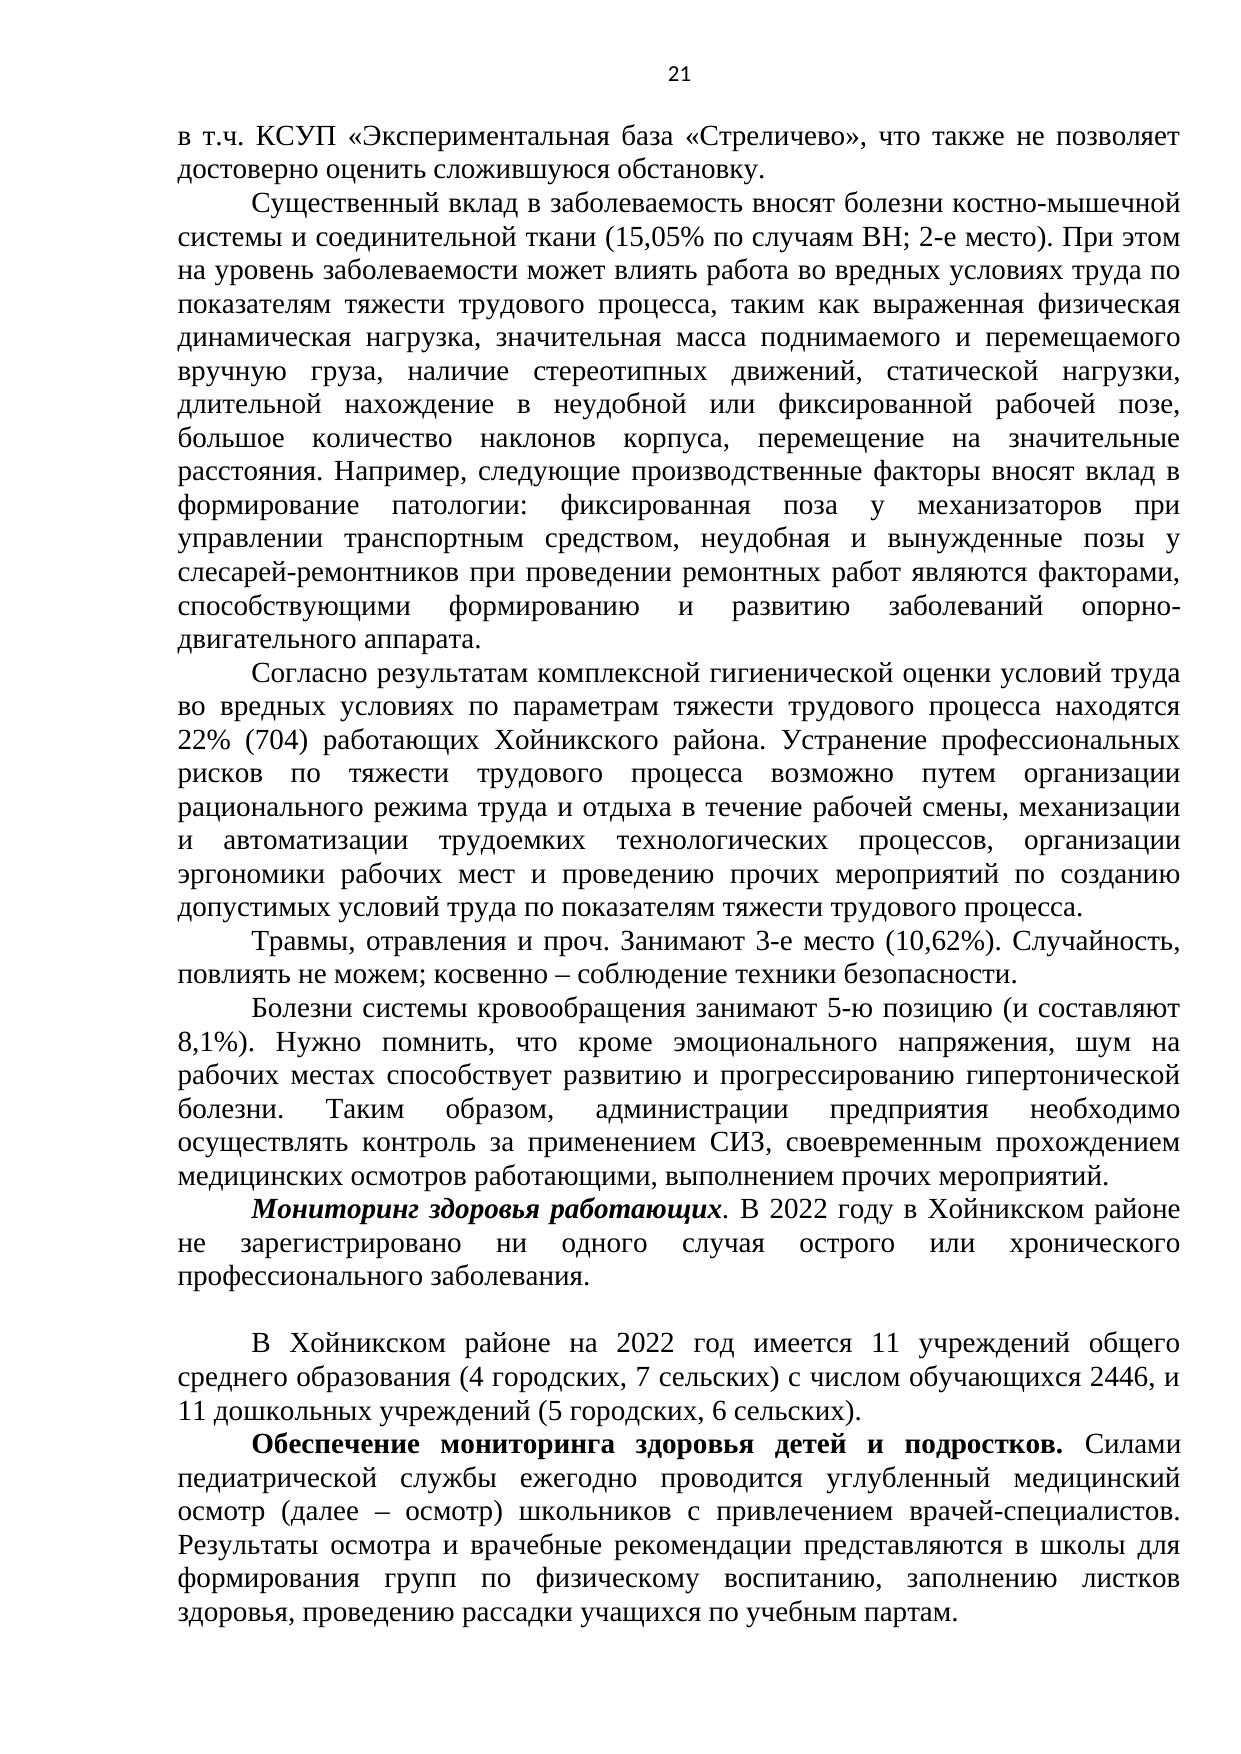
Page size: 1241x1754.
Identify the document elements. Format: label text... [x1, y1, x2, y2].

text Мониторинг здоровья работающих. В 2022 году в Хойникском районе не зарегистрировано ни одного случая острого или хронического профессионального заболевания. [177, 1191, 1181, 1292]
text Согласно результатам комплексной гигиенической оценки условий труда во вредных условиях по параметрам тяжести трудового процесса находятся 22% (704) работающих Хойникского района. Устранение профессиональных рисков по тяжести трудового процесса возможно путем организации рационального режима труда и отдыха в течение рабочей смены, механизации и автоматизации трудоемких технологических процессов, организации эргономики рабочих мест и проведению прочих мероприятий по созданию допустимых условий труда по показателям тяжести трудового процесса. [177, 655, 1181, 923]
text Обеспечение мониторинга здоровья детей и подростков. Силами педиатрической службы ежегодно проводится углубленный медицинский осмотр (далее – осмотр) школьников с привлечением врачей-специалистов. Результаты осмотра и врачебные рекомендации представляются в школы для формирования групп по физическому воспитанию, заполнению листков здоровья, проведению рассадки учащихся по учебным партам. [177, 1426, 1181, 1627]
text Существенный вклад в заболеваемость вносят болезни костно-мышечной системы и соединительной ткани (15,05% по случаям ВН; 2-е место). При этом на уровень заболеваемости может влиять работа во вредных условиях труда по показателям тяжести трудового процесса, таким как выраженная физическая динамическая нагрузка, значительная масса поднимаемого и перемещаемого вручную груза, наличие стереотипных движений, статической нагрузки, длительной нахождение в неудобной или фиксированной рабочей позе, большое количество наклонов корпуса, перемещение на значительные расстояния. Например, следующие производственные факторы вносят вклад в формирование патологии: фиксированная поза у механизаторов при управлении транспортным средством, неудобная и вынужденные позы у слесарей-ремонтников при проведении ремонтных работ являются факторами, способствующими формированию и развитию заболеваний опорно-двигательного аппарата. [177, 185, 1181, 655]
text Болезни системы кровообращения занимают 5-ю позицию (и составляют 8,1%). Нужно помнить, что кроме эмоционального напряжения, шум на рабочих местах способствует развитию и прогрессированию гипертонической болезни. Таким образом, администрации предприятия необходимо осуществлять контроль за применением СИЗ, своевременным прохождением медицинских осмотров работающими, выполнением прочих мероприятий. [177, 990, 1181, 1191]
text Травмы, отравления и проч. Занимают 3-е место (10,62%). Случайность, повлиять не можем; косвенно – соблюдение техники безопасности. [177, 923, 1181, 990]
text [177, 118, 1181, 185]
text В Хойникском районе на 2022 год имеется 11 учреждений общего среднего образования (4 городских, 7 сельских) с числом обучающихся 2446, и 11 дошкольных учреждений (5 городских, 6 сельских). [177, 1326, 1181, 1426]
